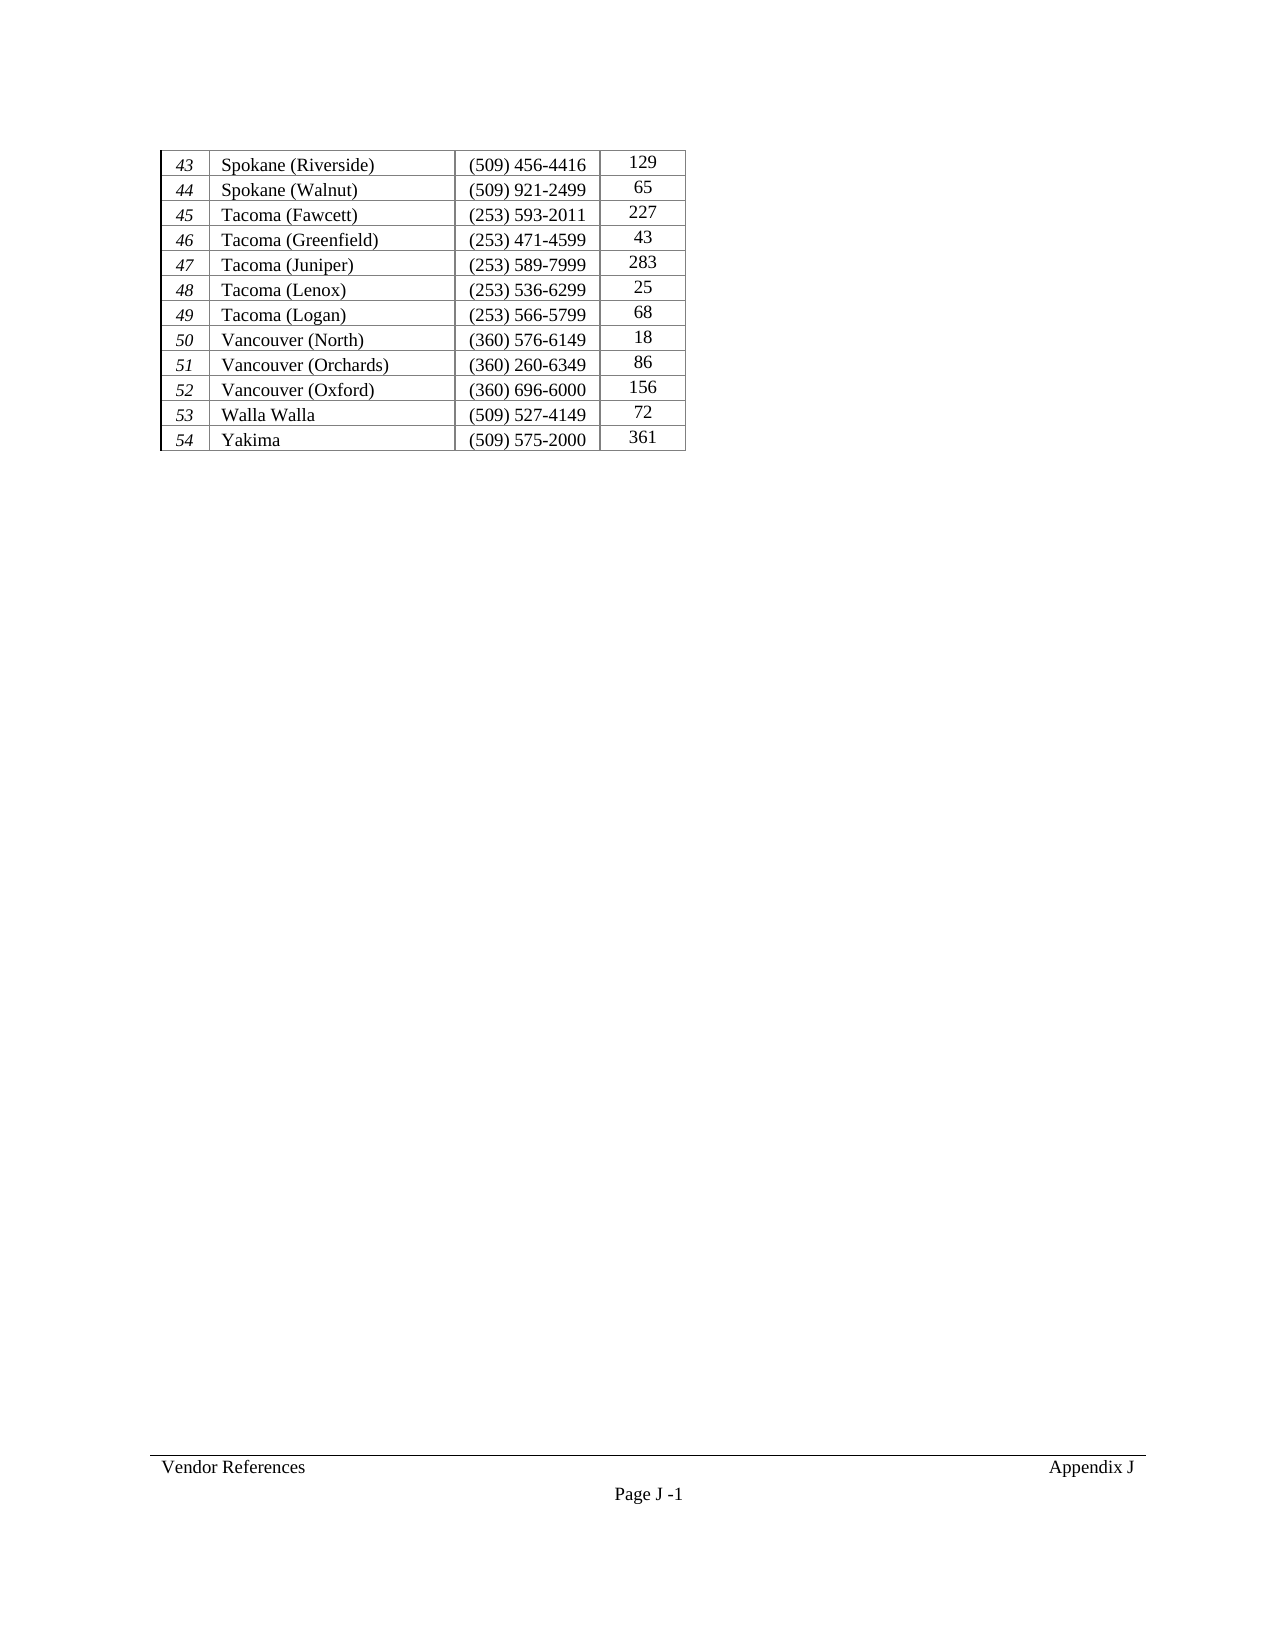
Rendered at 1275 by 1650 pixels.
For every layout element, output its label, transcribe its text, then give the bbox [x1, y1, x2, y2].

table_cell 361 [601, 426, 685, 450]
table_cell 72 [601, 401, 685, 425]
table_cell 65 [601, 176, 685, 200]
table_cell (509) 527-4149 [456, 401, 599, 425]
table_cell Spokane (Walnut) [210, 176, 454, 200]
table_cell Vancouver (Oxford) [210, 376, 454, 400]
table_cell Walla Walla [210, 401, 454, 425]
table_cell 156 [601, 376, 685, 400]
table_cell Yakima [210, 426, 454, 450]
table_cell (253) 536-6299 [456, 276, 599, 300]
table_cell 53 [162, 401, 209, 425]
table_cell Spokane (Riverside) [210, 151, 454, 175]
table_cell (509) 575-2000 [456, 426, 599, 450]
table_cell (253) 566-5799 [456, 301, 599, 325]
table_cell Vancouver (North) [210, 326, 454, 350]
table_cell 47 [162, 251, 209, 275]
table_cell 227 [601, 201, 685, 225]
table_cell 43 [162, 151, 209, 175]
table_cell 43 [601, 226, 685, 250]
table_cell (509) 921-2499 [456, 176, 599, 200]
table_cell 52 [162, 376, 209, 400]
table_cell 49 [162, 301, 209, 325]
table_cell 50 [162, 326, 209, 350]
table_cell Vancouver (Orchards) [210, 351, 454, 375]
table_cell 18 [601, 326, 685, 350]
table_cell 129 [601, 151, 685, 175]
table_cell 44 [162, 176, 209, 200]
table_cell 48 [162, 276, 209, 300]
table_cell (360) 696-6000 [456, 376, 599, 400]
table_cell (509) 456-4416 [456, 151, 599, 175]
table_cell 46 [162, 226, 209, 250]
table_cell (253) 589-7999 [456, 251, 599, 275]
table_cell Tacoma (Logan) [210, 301, 454, 325]
table_cell (253) 593-2011 [456, 201, 599, 225]
table_cell 68 [601, 301, 685, 325]
table_cell (360) 576-6149 [456, 326, 599, 350]
table_cell Tacoma (Greenfield) [210, 226, 454, 250]
table_cell (253) 471-4599 [456, 226, 599, 250]
table_cell 283 [601, 251, 685, 275]
table_cell 45 [162, 201, 209, 225]
table_cell (360) 260-6349 [456, 351, 599, 375]
table_cell 25 [601, 276, 685, 300]
table_cell 54 [162, 426, 209, 450]
table_cell 51 [162, 351, 209, 375]
table_cell Tacoma (Fawcett) [210, 201, 454, 225]
table_cell 86 [601, 351, 685, 375]
table_cell Tacoma (Juniper) [210, 251, 454, 275]
table_cell Tacoma (Lenox) [210, 276, 454, 300]
